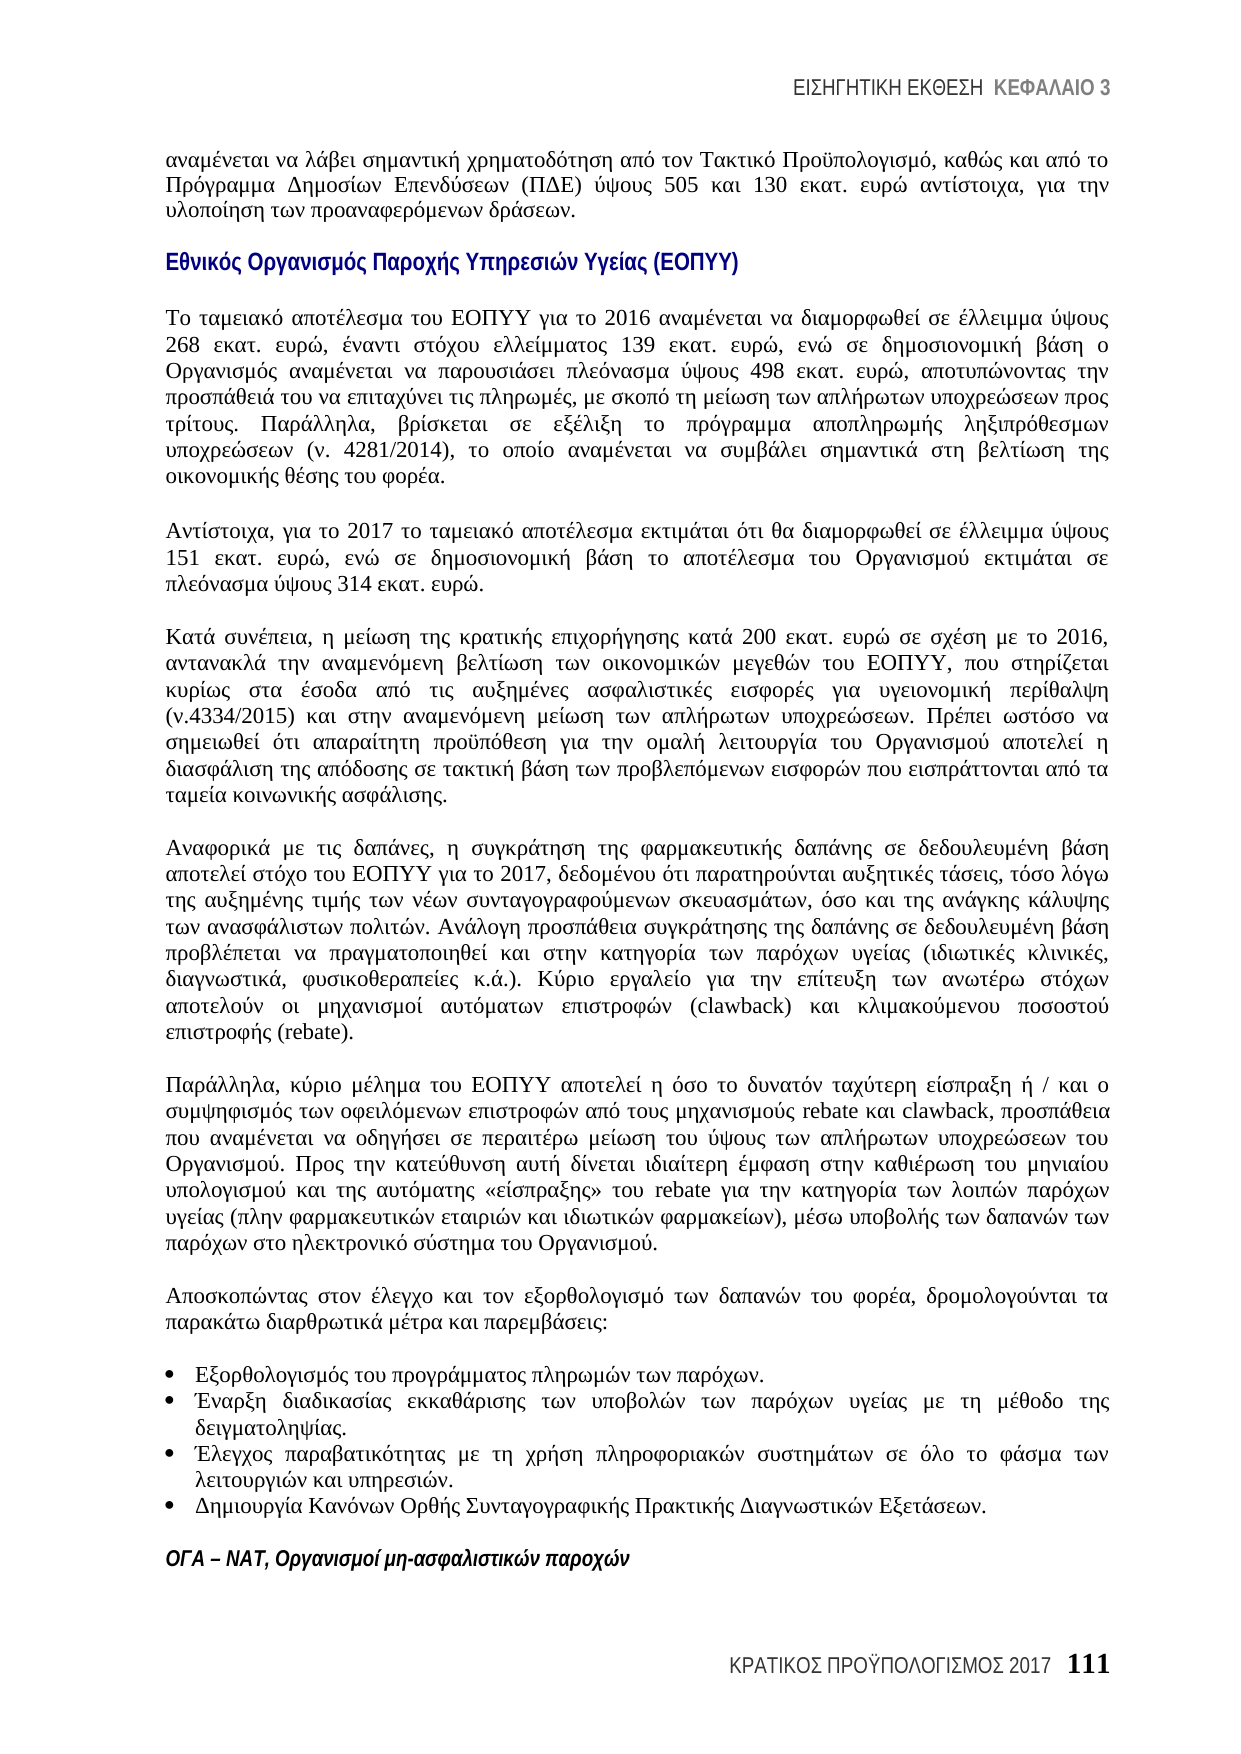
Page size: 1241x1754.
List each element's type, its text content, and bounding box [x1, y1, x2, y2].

text Παράλληλα, κύριο μέλημα του ΕΟΠΥΥ αποτελεί η όσο το δυνατόν ταχύτερη είσπραξη ή / και ο συμψηφισμός των οφειλόμενων επιστροφών από τους μηχανισμούς rebate και clawback, προσπάθεια που αναμένεται να οδηγήσει σε περαιτέρω μείωση του ύψους των απλήρωτων υποχρεώσεων του Οργανισμού. Προς την κατεύθυνση αυτή δίνεται ιδιαίτερη έμφαση στην καθιέρωση του μηνιαίου υπολογισμού και της αυτόματης «είσπραξης» του rebate για την κατηγορία των λοιπών παρόχων υγείας (πλην φαρμακευτικών εταιριών και ιδιωτικών φαρμακείων), μέσω υποβολής των δαπανών των παρόχων στο ηλεκτρονικό σύστημα του Οργανισμού. [165, 1071, 1110, 1255]
list Έλεγχος παραβατικότητας με τη χρήση πληροφοριακών συστημάτων σε όλο το φάσμα των λειτουργιών και υπηρεσιών. [165, 1440, 1110, 1493]
text ΟΓΑ – ΝΑΤ, Οργανισμοί μη-ασφαλιστικών παροχών [165, 1545, 1110, 1572]
text Αντίστοιχα, για το 2017 το ταμειακό αποτέλεσμα εκτιμάται ότι θα διαμορφωθεί σε έλλειμμα ύψους 151 εκατ. ευρώ, ενώ σε δημοσιονομική βάση το αποτέλεσμα του Οργανισμού εκτιμάται σε πλεόνασμα ύψους 314 εκατ. ευρώ. [165, 517, 1110, 597]
text Αναφορικά με τις δαπάνες, η συγκράτηση της φαρμακευτικής δαπάνης σε δεδουλευμένη βάση αποτελεί στόχο του ΕΟΠΥΥ για το 2017, δεδομένου ότι παρατηρούνται αυξητικές τάσεις, τόσο λόγω της αυξημένης τιμής των νέων συνταγογραφούμενων σκευασμάτων, όσο και της ανάγκης κάλυψης των ανασφάλιστων πολιτών. Ανάλογη προσπάθεια συγκράτησης της δαπάνης σε δεδουλευμένη βάση προβλέπεται να πραγματοποιηθεί και στην κατηγορία των παρόχων υγείας (ιδιωτικές κλινικές, διαγνωστικά, φυσικοθεραπείες κ.ά.). Κύριο εργαλείο για την επίτευξη των ανωτέρω στόχων αποτελούν οι μηχανισμοί αυτόματων επιστροφών (clawback) και κλιμακούμενου ποσοστού επιστροφής (rebate). [165, 834, 1110, 1044]
text To ταμειακό αποτέλεσμα του ΕΟΠΥΥ για το 2016 αναμένεται να διαμορφωθεί σε έλλειμμα ύψους 268 εκατ. ευρώ, έναντι στόχου ελλείμματος 139 εκατ. ευρώ, ενώ σε δημοσιονομική βάση ο Οργανισμός αναμένεται να παρουσιάσει πλεόνασμα ύψους 498 εκατ. ευρώ, αποτυπώνοντας την προσπάθειά του να επιταχύνει τις πληρωμές, με σκοπό τη μείωση των απλήρωτων υποχρεώσεων προς τρίτους. Παράλληλα, βρίσκεται σε εξέλιξη το πρόγραμμα αποπληρωμής ληξιπρόθεσμων υποχρεώσεων (ν. 4281/2014), το οποίο αναμένεται να συμβάλει σημαντικά στη βελτίωση της οικονομικής θέσης του φορέα. [165, 304, 1110, 489]
text Εθνικός Οργανισμός Παροχής Υπηρεσιών Υγείας (ΕΟΠΥΥ) [165, 247, 1110, 276]
list Έναρξη διαδικασίας εκκαθάρισης των υποβολών των παρόχων υγείας με τη μέθοδο της δειγματοληψίας. [165, 1387, 1110, 1440]
text Κατά συνέπεια, η μείωση της κρατικής επιχορήγησης κατά 200 εκατ. ευρώ σε σχέση με το 2016, αντανακλά την αναμενόμενη βελτίωση των οικονομικών μεγεθών του ΕΟΠΥΥ, που στηρίζεται κυρίως στα έσοδα από τις αυξημένες ασφαλιστικές εισφορές για υγειονομική περίθαλψη (ν.4334/2015) και στην αναμενόμενη μείωση των απλήρωτων υποχρεώσεων. Πρέπει ωστόσο να σημειωθεί ότι απαραίτητη προϋπόθεση για την ομαλή λειτουργία του Οργανισμού αποτελεί η διασφάλιση της απόδοσης σε τακτική βάση των προβλεπόμενων εισφορών που εισπράττονται από τα ταμεία κοινωνικής ασφάλισης. [165, 623, 1110, 807]
list Δημιουργία Κανόνων Ορθής Συνταγογραφικής Πρακτικής Διαγνωστικών Εξετάσεων. [165, 1493, 1110, 1519]
list Εξορθολογισμός του προγράμματος πληρωμών των παρόχων. [165, 1361, 1110, 1387]
text Αποσκοπώντας στον έλεγχο και τον εξορθολογισμό των δαπανών του φορέα, δρομολογούνται τα παρακάτω διαρθρωτικά μέτρα και παρεμβάσεις: [165, 1282, 1110, 1334]
